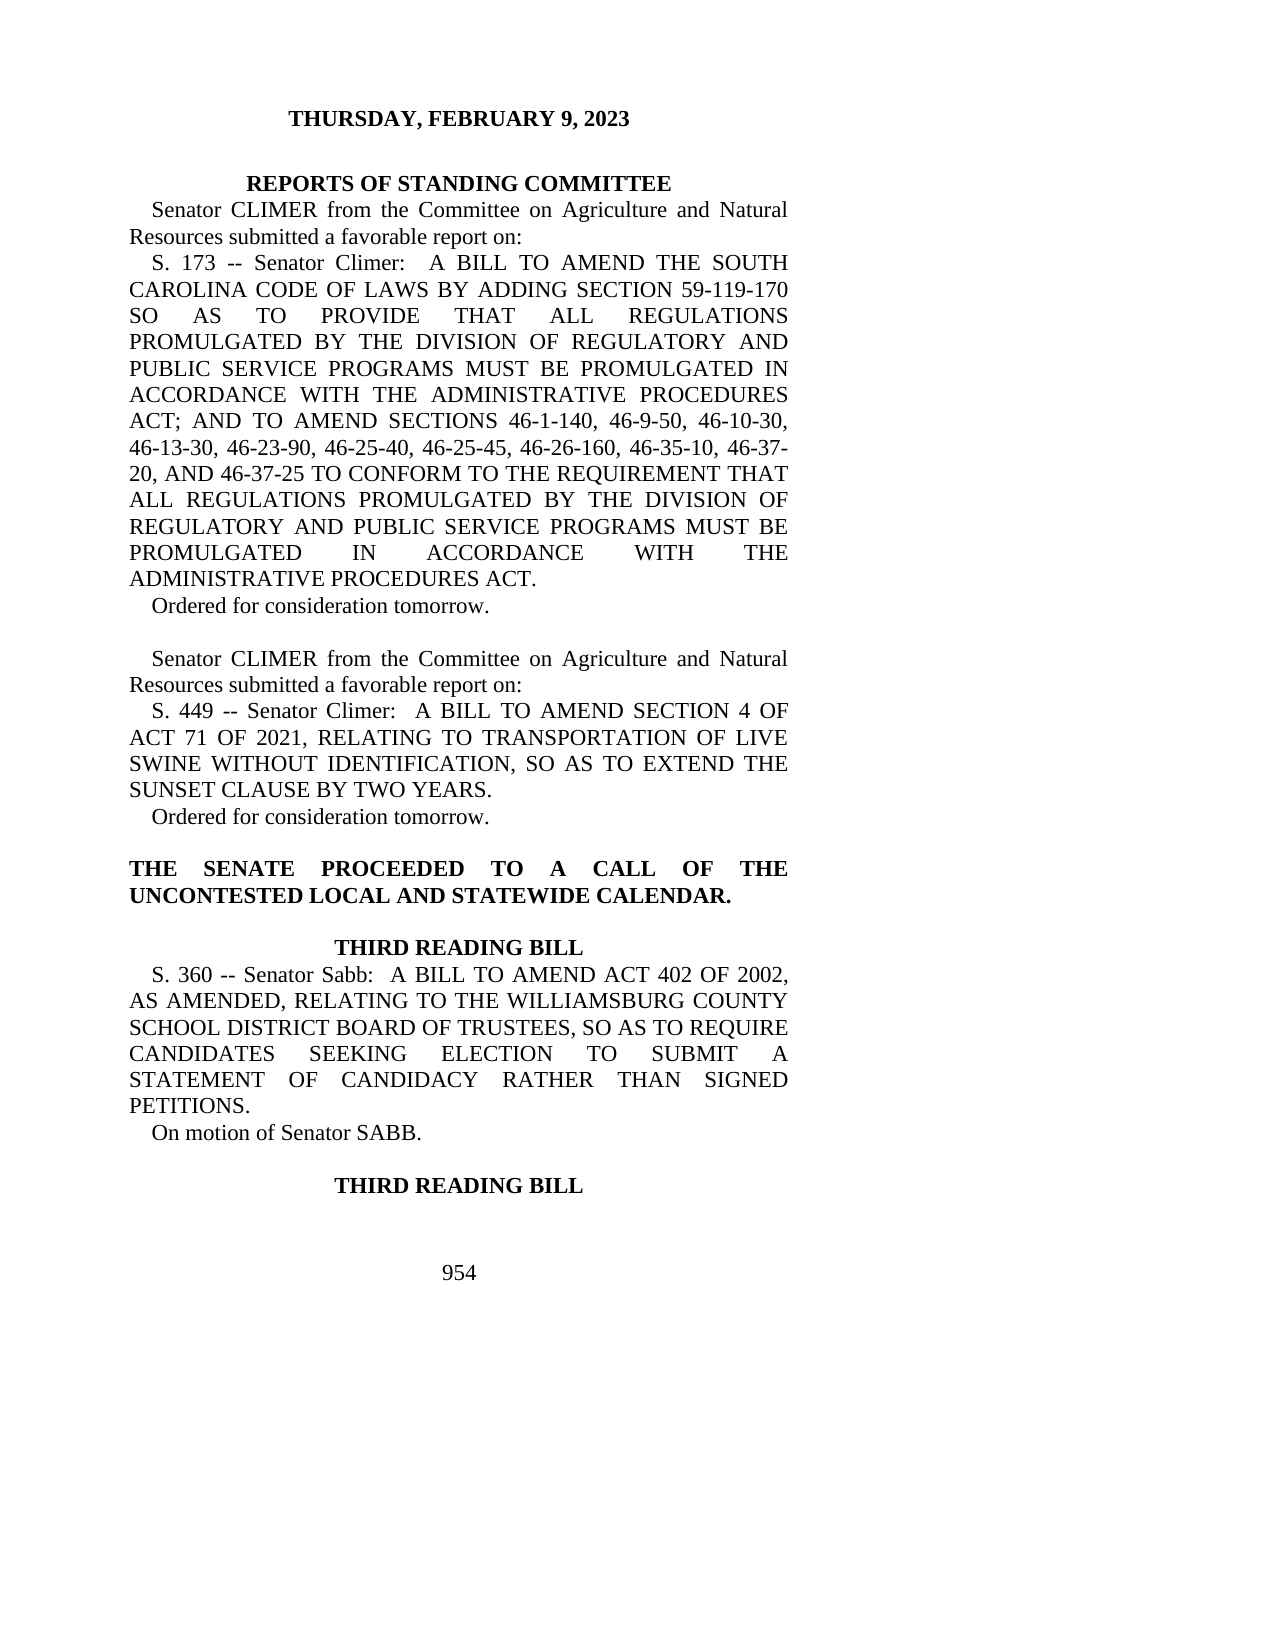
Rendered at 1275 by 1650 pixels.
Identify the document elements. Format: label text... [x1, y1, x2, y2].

text On motion of Senator SABB. [129, 1119, 789, 1145]
text Senator CLIMER from the Committee on Agriculture and Natural Resources submitted a favorable report on: [129, 197, 789, 249]
text S. 449 -- Senator Climer: A BILL TO AMEND SECTION 4 OF ACT 71 OF 2021, RELATING TO TRANSPORTATION OF LIVE SWINE WITHOUT IDENTIFICATION, SO AS TO EXTEND THE SUNSET CLAUSE BY TWO YEARS. [129, 697, 789, 803]
text Ordered for consideration tomorrow. [129, 592, 789, 618]
text REPORTS OF STANDING COMMITTEE [129, 170, 789, 197]
text S. 360 -- Senator Sabb: A BILL TO AMEND ACT 402 OF 2002, AS AMENDED, RELATING TO THE WILLIAMSBURG COUNTY SCHOOL DISTRICT BOARD OF TRUSTEES, SO AS TO REQUIRE CANDIDATES SEEKING ELECTION TO SUBMIT A STATEMENT OF CANDIDACY RATHER THAN SIGNED PETITIONS. [129, 961, 789, 1119]
text THE SENATE PROCEEDED TO A CALL OF THE UNCONTESTED LOCAL AND STATEWIDE CALENDAR. [129, 855, 789, 908]
text THIRD READING BILL [129, 1172, 789, 1198]
text THIRD READING BILL [129, 934, 789, 961]
text Senator CLIMER from the Committee on Agriculture and Natural Resources submitted a favorable report on: [129, 644, 789, 697]
text Ordered for consideration tomorrow. [129, 803, 789, 829]
text S. 173 -- Senator Climer: A BILL TO AMEND THE SOUTH CAROLINA CODE OF LAWS BY ADDING SECTION 59-119-170 SO AS TO PROVIDE THAT ALL REGULATIONS PROMULGATED BY THE DIVISION OF REGULATORY AND PUBLIC SERVICE PROGRAMS MUST BE PROMULGATED IN ACCORDANCE WITH THE ADMINISTRATIVE PROCEDURES ACT; AND TO AMEND SECTIONS 46-1-140, 46-9-50, 46-10-30, 46-13-30, 46-23-90, 46-25-40, 46-25-45, 46-26-160, 46-35-10, 46-37-20, AND 46-37-25 TO CONFORM TO THE REQUIREMENT THAT ALL REGULATIONS PROMULGATED BY THE DIVISION OF REGULATORY AND PUBLIC SERVICE PROGRAMS MUST BE PROMULGATED IN ACCORDANCE WITH THE ADMINISTRATIVE PROCEDURES ACT. [129, 249, 789, 592]
